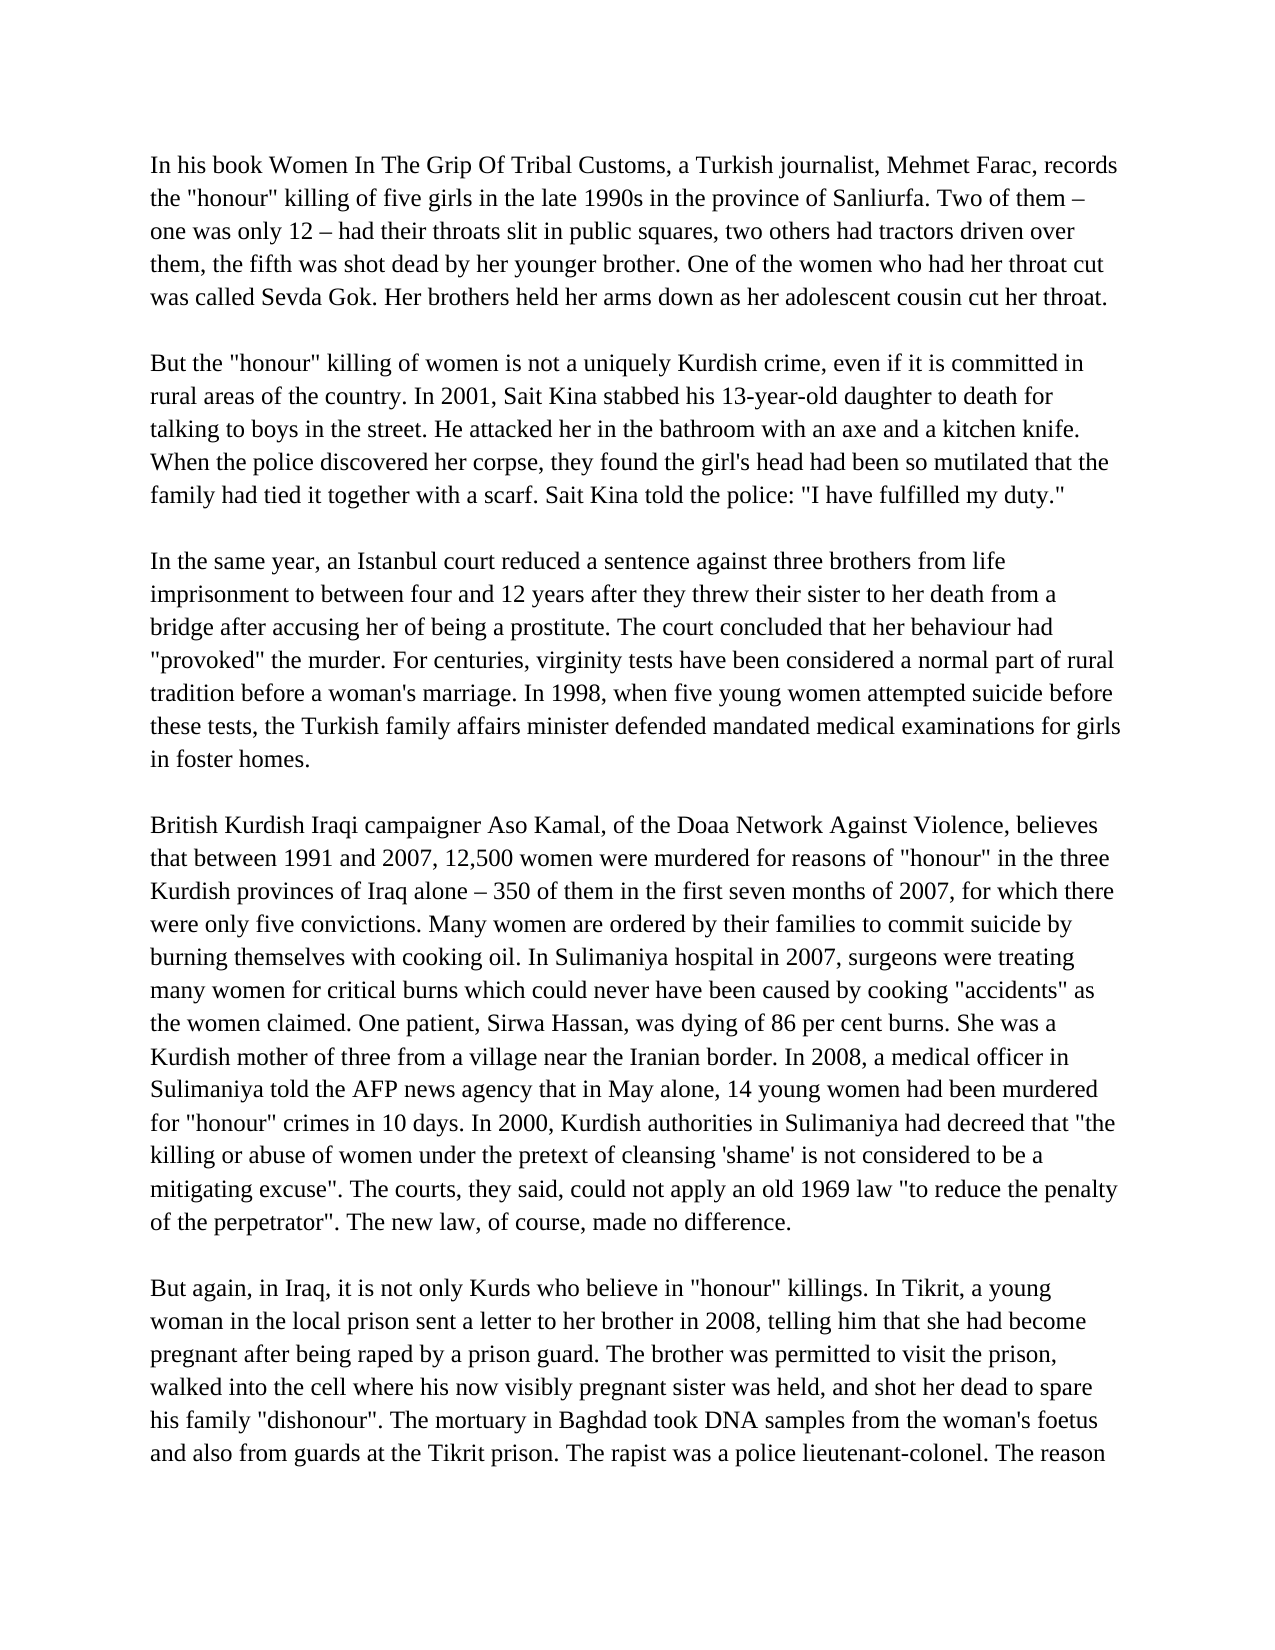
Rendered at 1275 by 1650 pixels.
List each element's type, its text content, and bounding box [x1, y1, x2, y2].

text In the same year, an Istanbul court reduced a sentence against three brothers from life imprisonment to between four and 12 years after they threw their sister to her death from a bridge after accusing her of being a prostitute. The court concluded that her behaviour had "provoked" the murder. For centuries, virginity tests have been considered a normal part of rural tradition before a woman's marriage. In 1998, when five young women attempted suicide before these tests, the Turkish family affairs minister defended mandated medical examinations for girls in foster homes. [150, 546, 1125, 773]
text But the "honour" killing of women is not a uniquely Kurdish crime, even if it is committed in rural areas of the country. In 2001, Sait Kina stabbed his 13-year-old daughter to death for talking to boys in the street. He attacked her in the bathroom with an axe and a kitchen knife. When the police discovered her corpse, they found the girl's head had been so mutilated that the family had tied it together with a scarf. Sait Kina told the police: "I have fulfilled my duty." [150, 348, 1125, 509]
text British Kurdish Iraqi campaigner Aso Kamal, of the Doaa Network Against Violence, believes that between 1991 and 2007, 12,500 women were murdered for reasons of "honour" in the three Kurdish provinces of Iraq alone – 350 of them in the first seven months of 2007, for which there were only five convictions. Many women are ordered by their families to commit suicide by burning themselves with cooking oil. In Sulimaniya hospital in 2007, surgeons were treating many women for critical burns which could never have been caused by cooking "accidents" as the women claimed. One patient, Sirwa Hassan, was dying of 86 per cent burns. She was a Kurdish mother of three from a village near the Iranian border. In 2008, a medical officer in Sulimaniya told the AFP news agency that in May alone, 14 young women had been murdered for "honour" crimes in 10 days. In 2000, Kurdish authorities in Sulimaniya had decreed that "the killing or abuse of women under the pretext of cleansing 'shame' is not considered to be a mitigating excuse". The courts, they said, could not apply an old 1969 law "to reduce the penalty of the perpetrator". The new law, of course, made no difference. [150, 810, 1125, 1235]
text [150, 1273, 1125, 1467]
text In his book Women In The Grip Of Tribal Customs, a Turkish journalist, Mehmet Farac, records the "honour" killing of five girls in the late 1990s in the province of Sanliurfa. Two of them – one was only 12 – had their throats slit in public squares, two others had tractors driven over them, the fifth was shot dead by her younger brother. One of the women who had her throat cut was called Sevda Gok. Her brothers held her arms down as her adolescent cousin cut her throat. [150, 150, 1125, 311]
